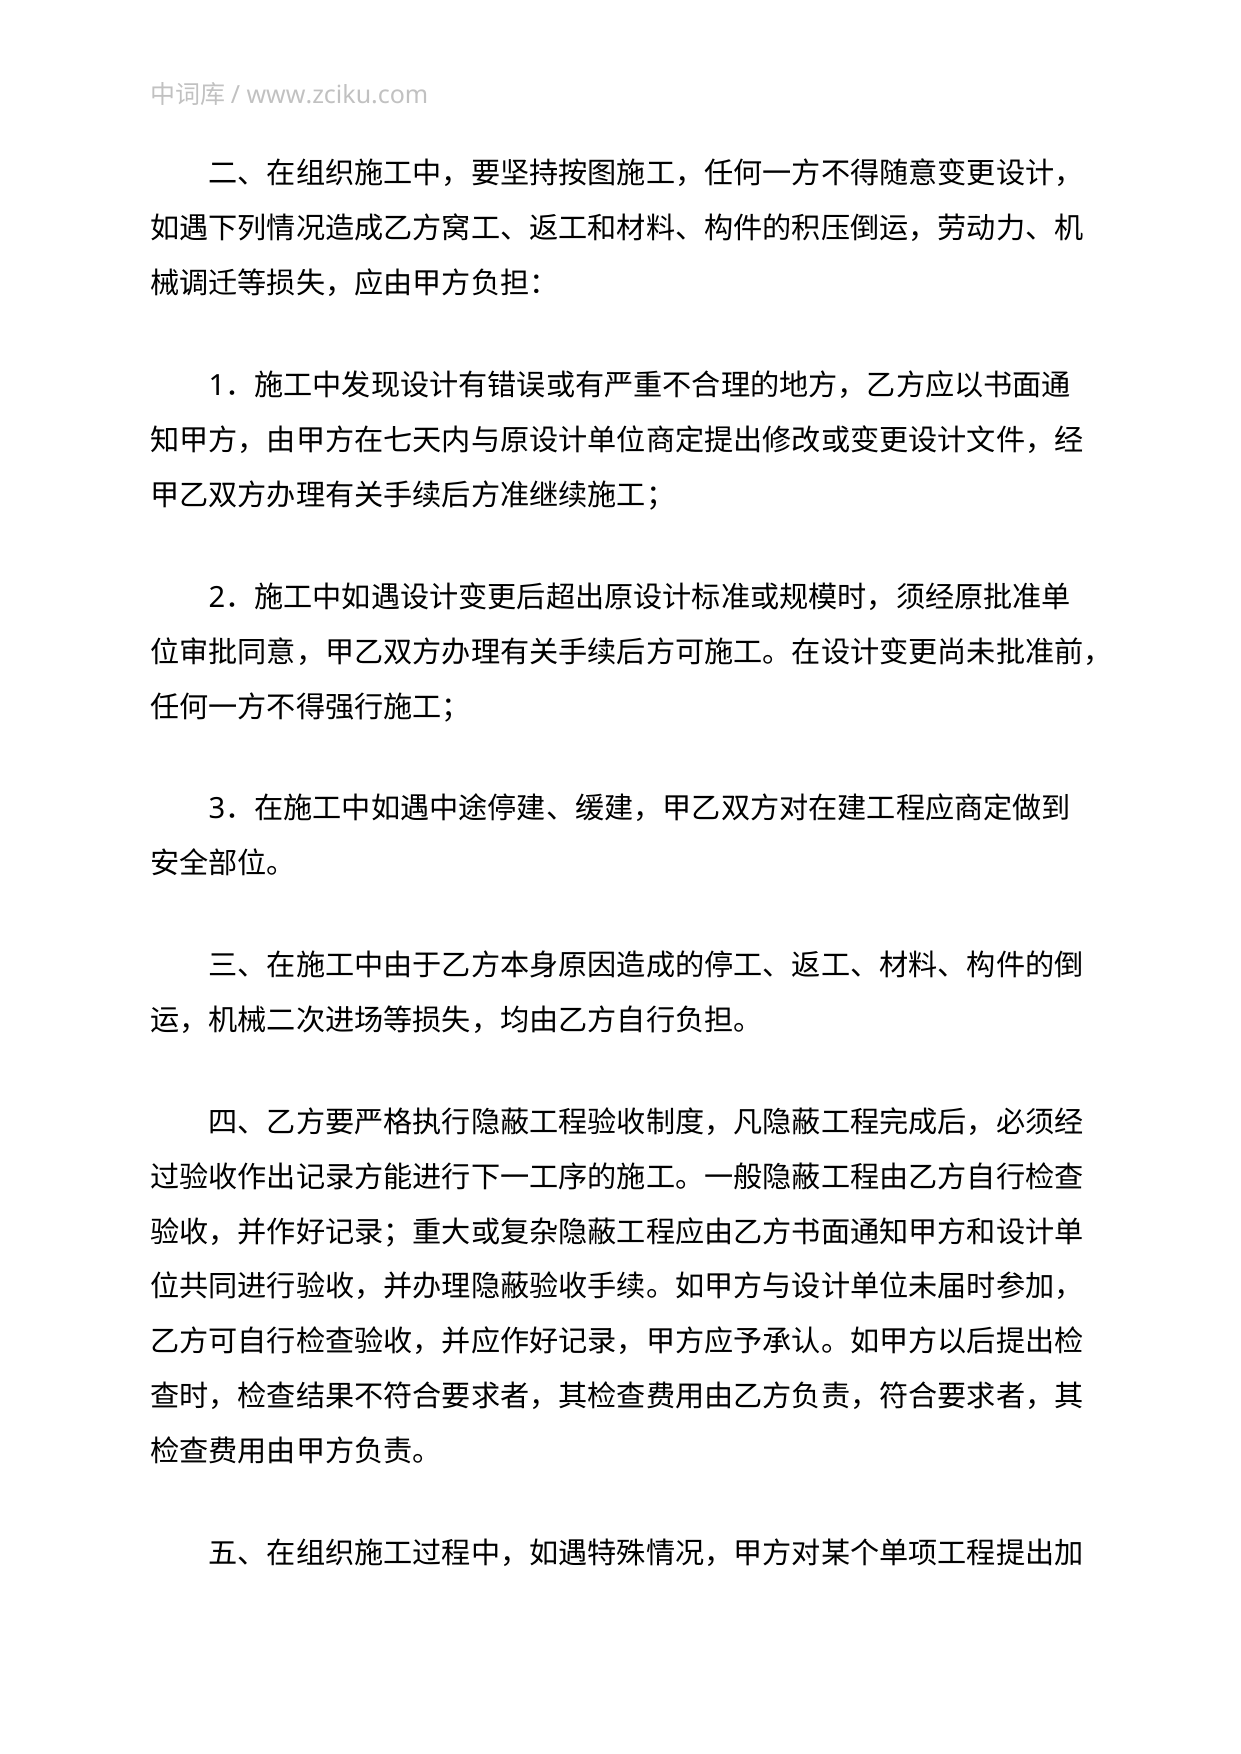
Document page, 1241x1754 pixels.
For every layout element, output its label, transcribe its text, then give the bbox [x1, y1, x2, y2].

text 二、在组织施工中，要坚持按图施工，任何一方不得随意变更设计，如遇下列情况造成乙方窝工、返工和材料、构件的积压倒运，劳动力、机械调迁等损失，应由甲方负担： [150, 150, 1090, 302]
text 三、在施工中由于乙方本身原因造成的停工、返工、材料、构件的倒运，机械二次进场等损失，均由乙方自行负担。 [150, 942, 1090, 1039]
text 2．施工中如遇设计变更后超出原设计标准或规模时，须经原批准单位审批同意，甲乙双方办理有关手续后方可施工。在设计变更尚未批准前，任何一方不得强行施工； [150, 573, 1090, 725]
text 3．在施工中如遇中途停建、缓建，甲乙双方对在建工程应商定做到安全部位。 [150, 785, 1090, 882]
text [150, 1529, 1090, 1572]
text 四、乙方要严格执行隐蔽工程验收制度，凡隐蔽工程完成后，必须经过验收作出记录方能进行下一工序的施工。一般隐蔽工程由乙方自行检查验收，并作好记录；重大或复杂隐蔽工程应由乙方书面通知甲方和设计单位共同进行验收，并办理隐蔽验收手续。如甲方与设计单位未届时参加，乙方可自行检查验收，并应作好记录，甲方应予承认。如甲方以后提出检查时，检查结果不符合要求者，其检查费用由乙方负责，符合要求者，其检查费用由甲方负责。 [150, 1098, 1090, 1470]
text 1．施工中发现设计有错误或有严重不合理的地方，乙方应以书面通知甲方，由甲方在七天内与原设计单位商定提出修改或变更设计文件，经甲乙双方办理有关手续后方准继续施工； [150, 362, 1090, 514]
